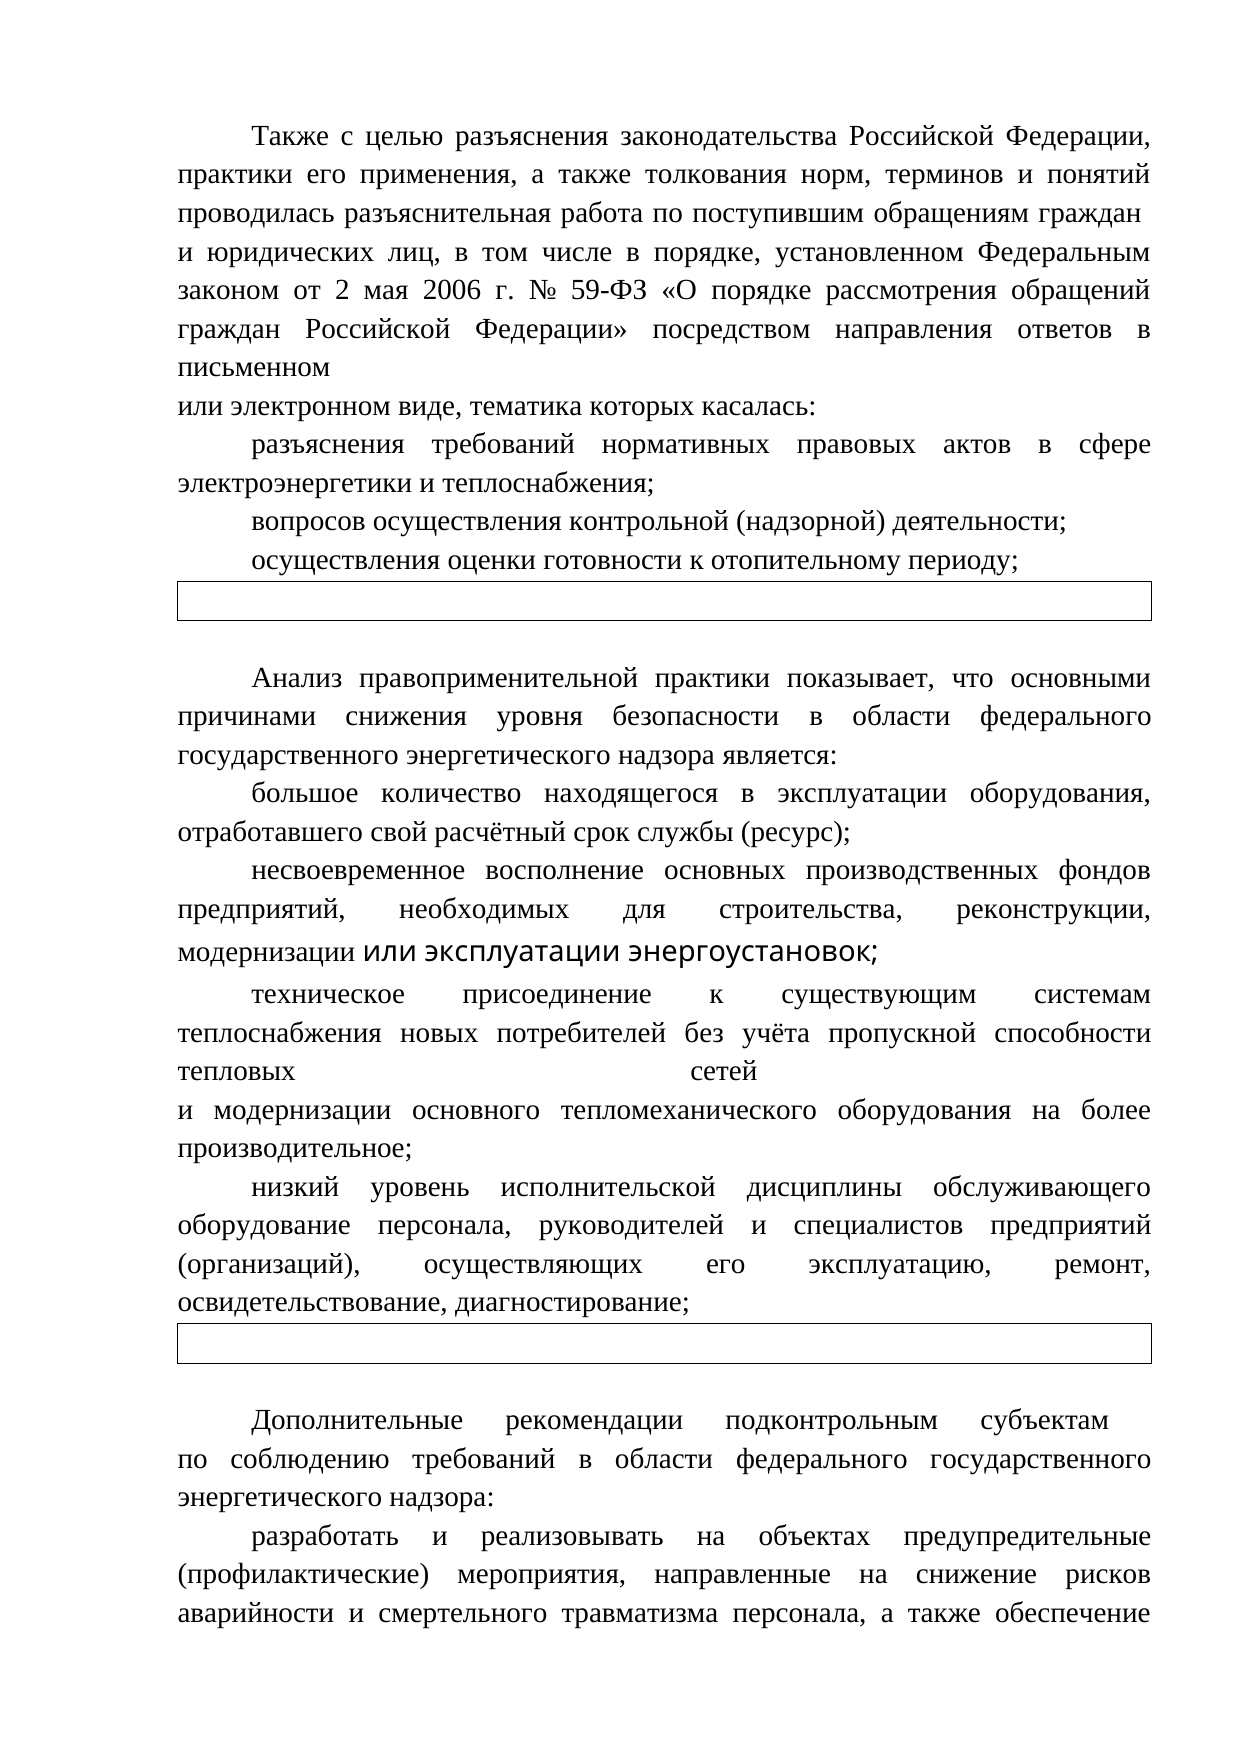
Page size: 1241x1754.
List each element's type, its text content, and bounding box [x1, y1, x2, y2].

text большое количество находящегося в эксплуатации оборудования, отработавшего свой расчётный срок службы (ресурс); [177, 775, 1152, 847]
text Дополнительные рекомендации подконтрольным субъектам по соблюдению требований в области федерального государственного энергетического надзора: [177, 1402, 1152, 1513]
text осуществления оценки готовности к отопительному периоду; [177, 542, 1152, 576]
table_header [178, 582, 1151, 620]
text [177, 1518, 1152, 1628]
text низкий уровень исполнительской дисциплины обслуживающего оборудование персонала, руководителей и специалистов предприятий (организаций), осуществляющих его эксплуатацию, ремонт, освидетельствование, диагностирование; [177, 1169, 1152, 1318]
text разъяснения требований нормативных правовых актов в сфере электроэнергетики и теплоснабжения; [177, 426, 1152, 498]
table_header [178, 1324, 1151, 1363]
text вопросов осуществления контрольной (надзорной) деятельности; [177, 503, 1152, 537]
text техническое присоединение к существующим системам теплоснабжения новых потребителей без учёта пропускной способности тепловых сетей и модернизации основного тепломеханического оборудования на более производительное; [177, 976, 1152, 1164]
text несвоевременное восполнение основных производственных фондов предприятий, необходимых для строительства, реконструкции, модернизации или эксплуатации энергоустановок; [177, 852, 1152, 970]
text Анализ правоприменительной практики показывает, что основными причинами снижения уровня безопасности в области федерального государственного энергетического надзора является: [177, 660, 1152, 770]
text Также с целью разъяснения законодательства Российской Федерации, практики его применения, а также толкования норм, терминов и понятий проводилась разъяснительная работа по поступившим обращениям граждан и юридических лиц, в том числе в порядке, установленном Федеральным законом от 2 мая 2006 г. № 59-ФЗ «О порядке рассмотрения обращений граждан Российской Федерации» посредством направления ответов в письменном или электронном виде, тематика которых касалась: [177, 118, 1152, 421]
